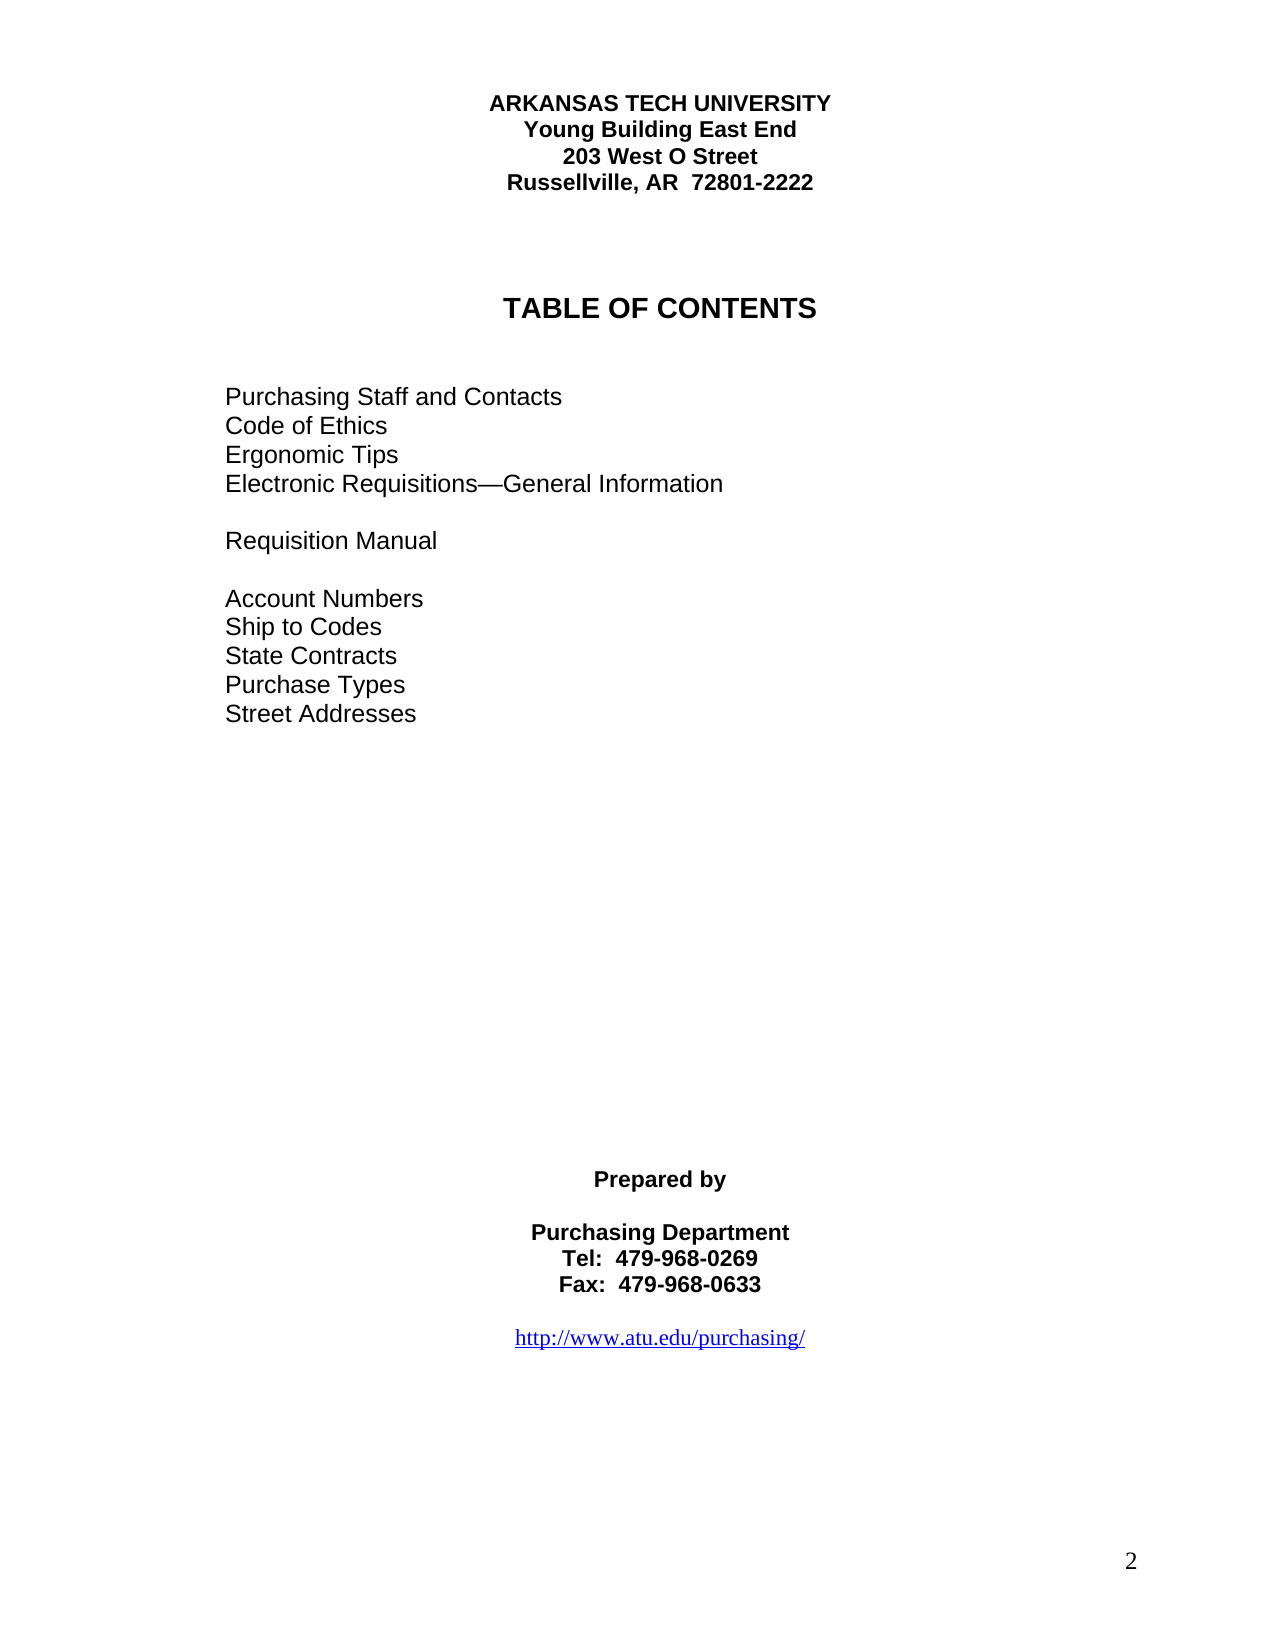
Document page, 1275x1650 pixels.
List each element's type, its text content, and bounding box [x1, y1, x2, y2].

subtitle State Contracts [150, 641, 1170, 670]
subtitle Purchasing Staff and Contacts [150, 382, 1170, 411]
subtitle Code of Ethics [150, 411, 1170, 440]
text Prepared by [150, 1166, 1170, 1192]
subtitle TABLE OF CONTENTS [150, 291, 1170, 325]
text http://www.atu.edu/purchasing/ [150, 1324, 1170, 1350]
subtitle Electronic Requisitions—General Information [150, 468, 1170, 497]
text Street Addresses [150, 698, 1170, 727]
subtitle Requisition Manual [150, 526, 1170, 555]
text Purchasing Department [150, 1218, 1170, 1245]
subtitle Ship to Codes [150, 612, 1170, 641]
subtitle Account Numbers [150, 583, 1170, 612]
subtitle Ergonomic Tips [150, 440, 1170, 468]
text Fax: 479-968-0633 [150, 1271, 1170, 1297]
subtitle Purchase Types [150, 670, 1170, 698]
text Tel: 479-968-0269 [150, 1245, 1170, 1271]
